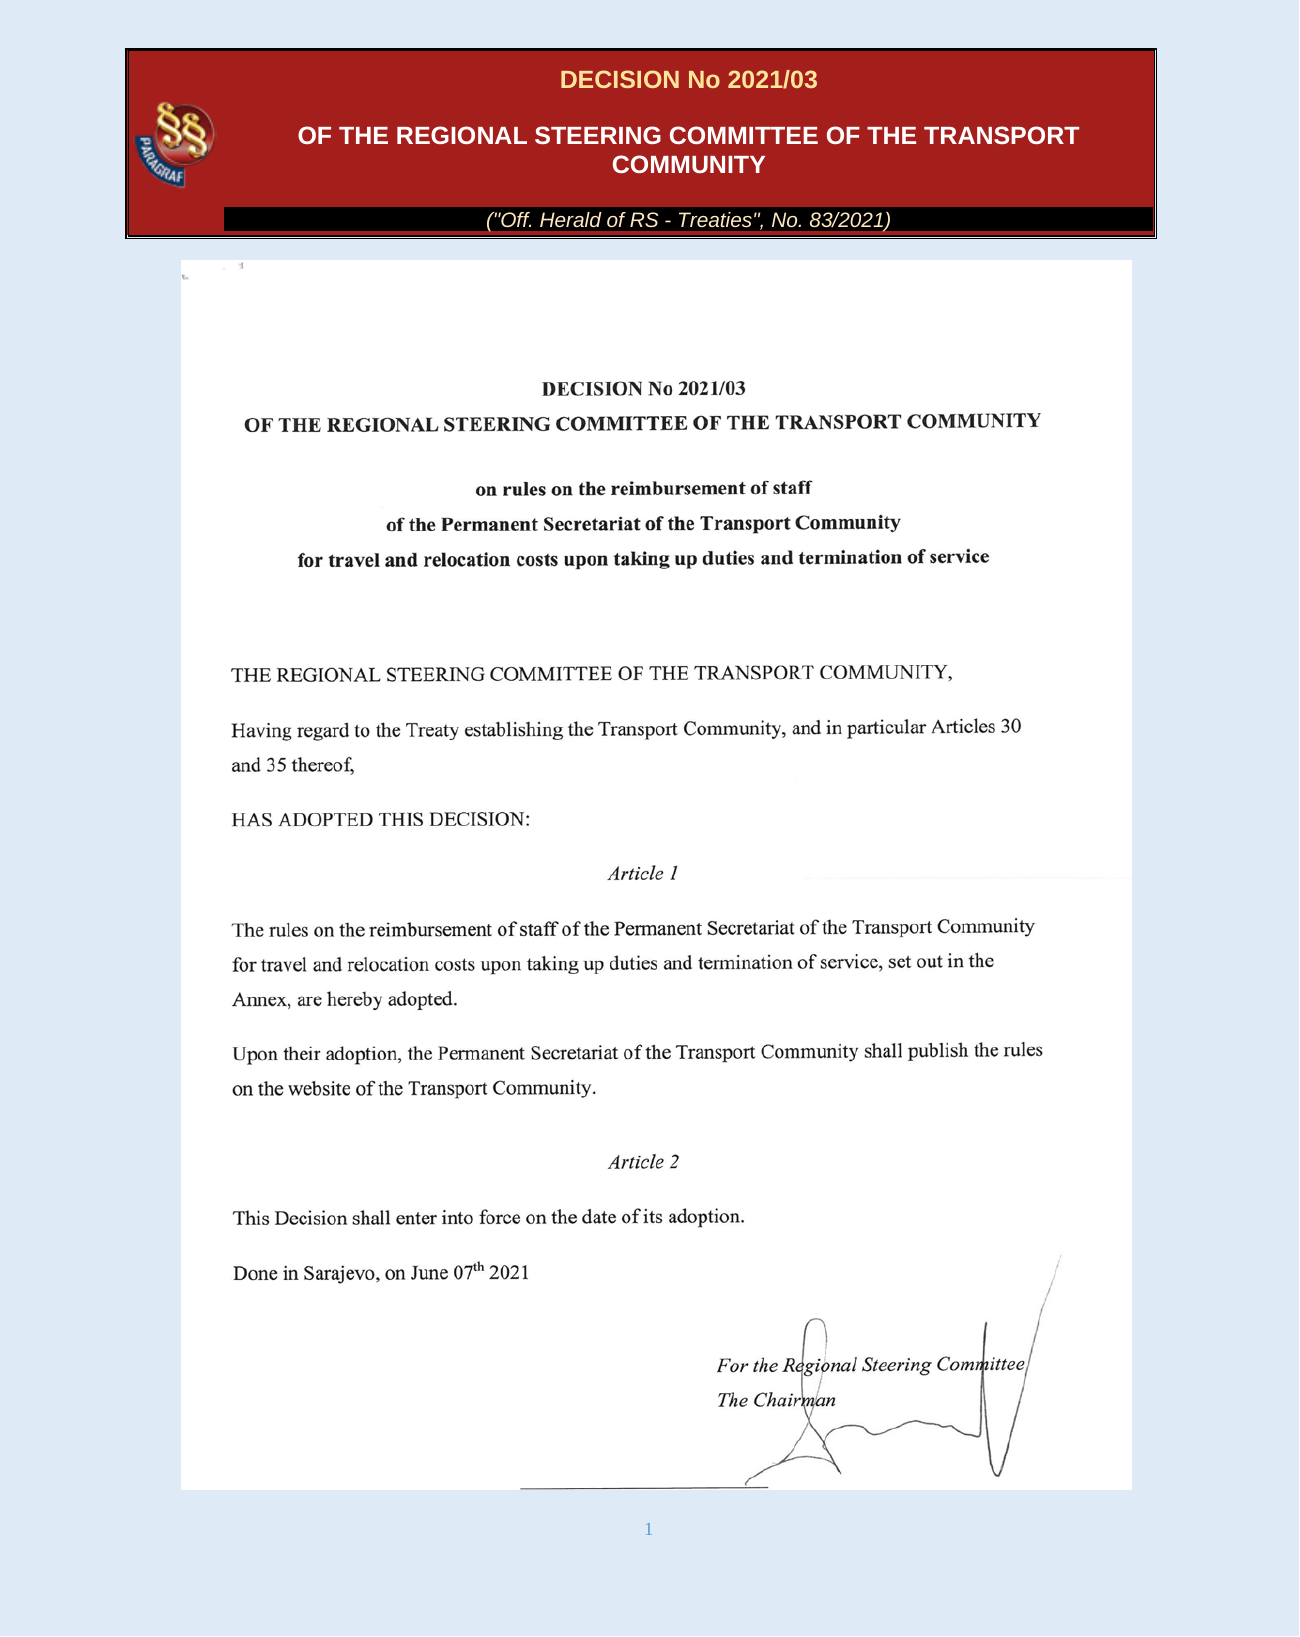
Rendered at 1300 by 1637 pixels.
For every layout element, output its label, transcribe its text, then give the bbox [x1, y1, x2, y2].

picture [131, 96, 218, 190]
picture [181, 260, 1132, 1490]
table_header DECISION No 2021/03 OF THE REGIONAL STEERING COMMITTEE OF THE TRANSPORT COMMUNITY ("Off. Herald of RS - Treaties", No. 83/2021) [222, 51, 1154, 235]
table_header [129, 51, 222, 235]
